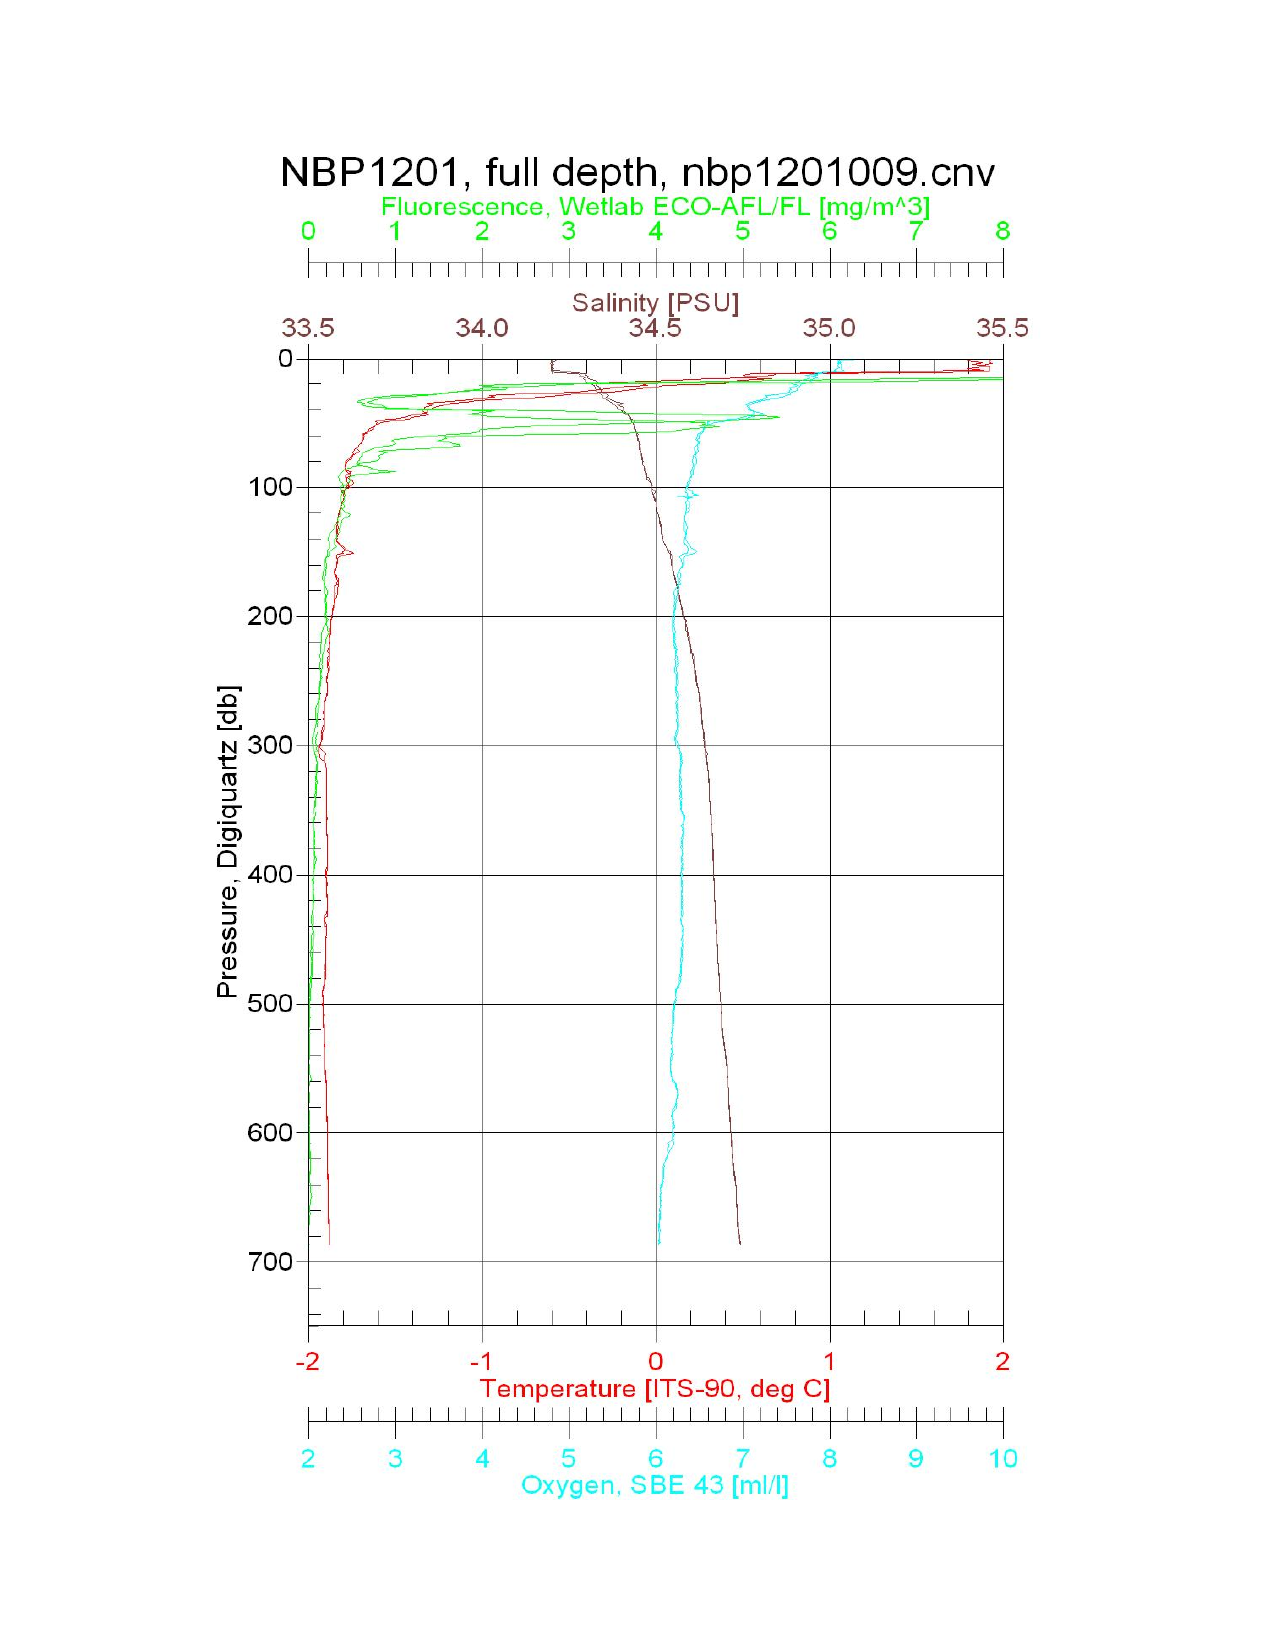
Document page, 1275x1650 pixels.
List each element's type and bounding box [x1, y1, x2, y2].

picture [215, 150, 1060, 1500]
